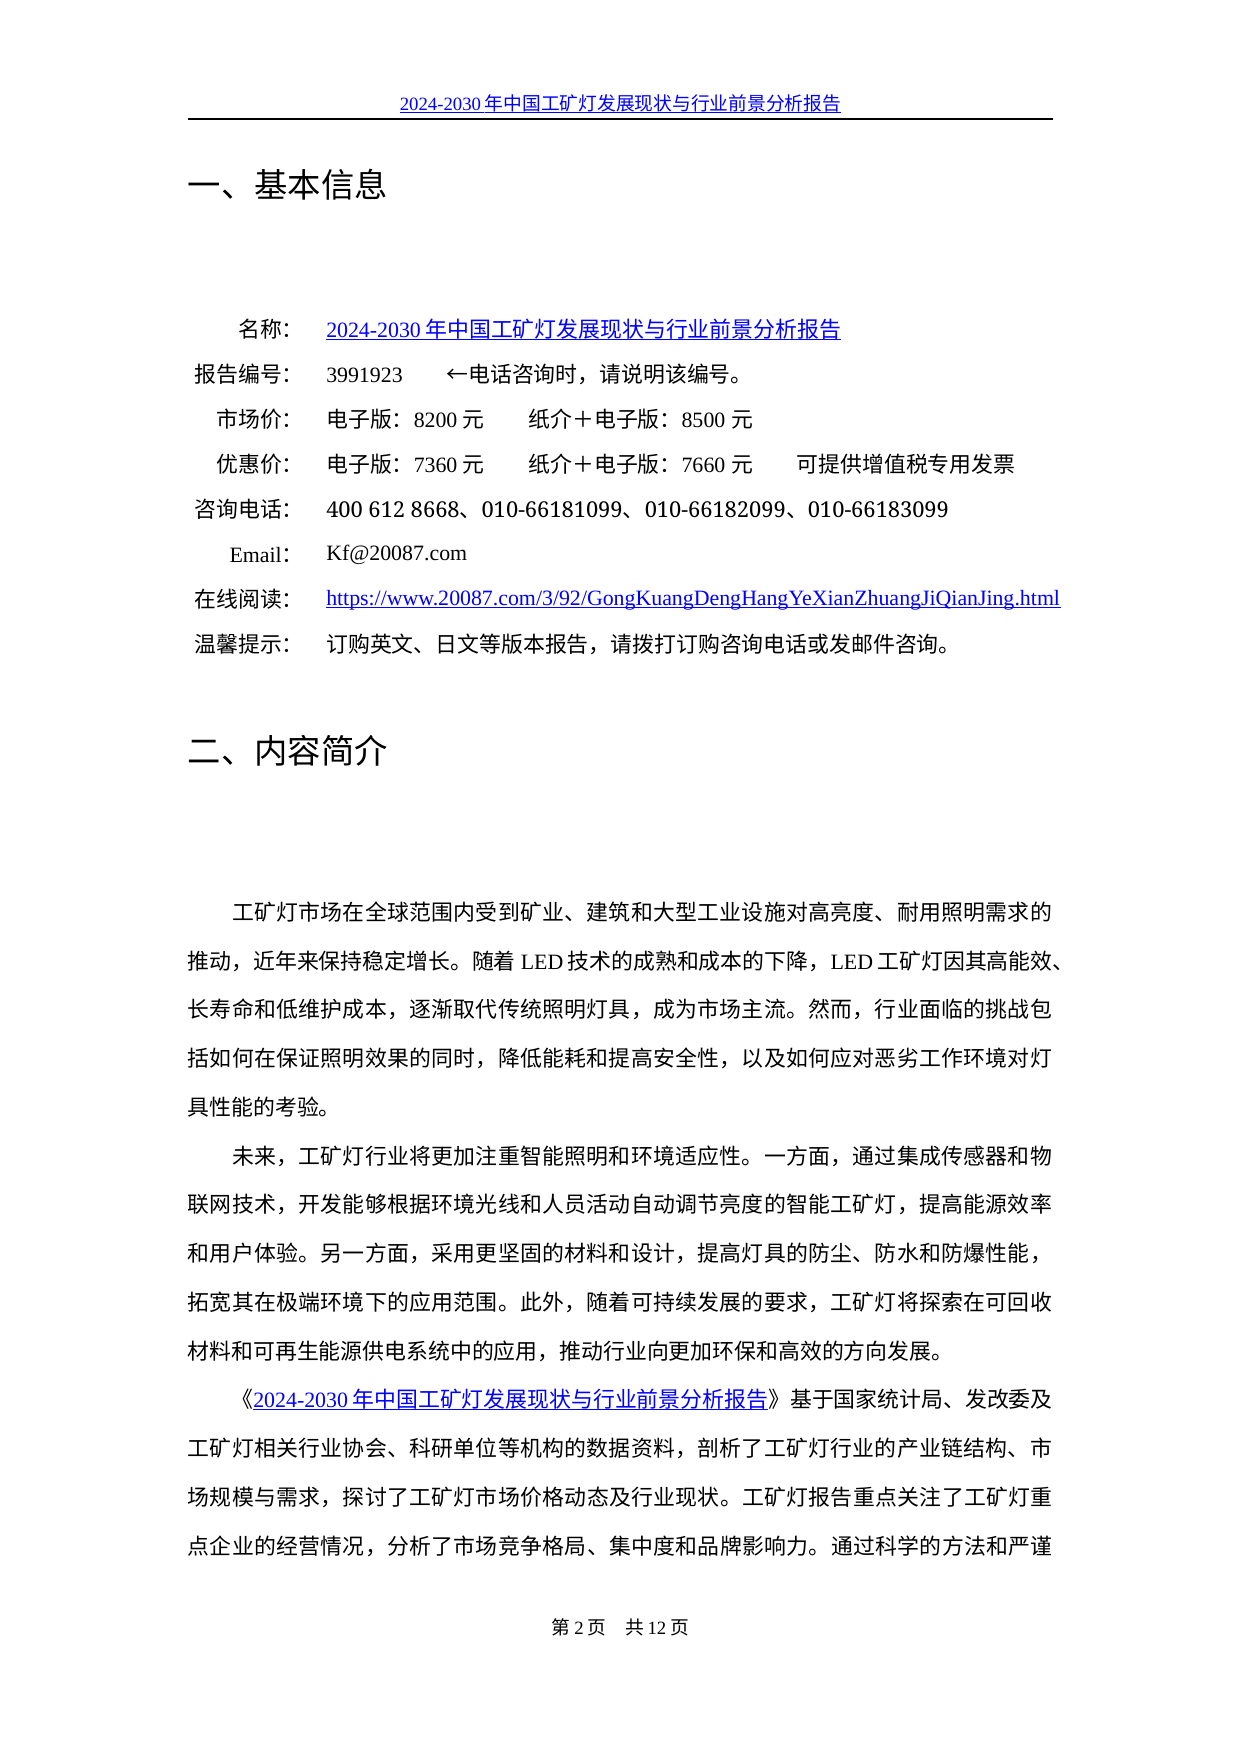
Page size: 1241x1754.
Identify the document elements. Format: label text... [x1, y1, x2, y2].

table_cell 电子版：7360 元 纸介＋电子版：7660 元 可提供增值税专用发票 [315, 447, 1073, 492]
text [187, 894, 1053, 1561]
table_cell 电子版：8200 元 纸介＋电子版：8500 元 [315, 402, 1073, 447]
table_cell Kf@20087.com [315, 537, 1073, 582]
table_cell [315, 582, 1073, 627]
table_cell Email： [167, 537, 315, 582]
table_cell 咨询电话： [167, 492, 315, 537]
table_cell 在线阅读： [167, 582, 315, 627]
title 二、内容简介 [187, 717, 1053, 782]
table_cell 市场价： [167, 402, 315, 447]
table_cell 3991923 ←电话咨询时，请说明该编号。 [315, 357, 1073, 402]
table_cell 订购英文、日文等版本报告，请拨打订购咨询电话或发邮件咨询。 [315, 627, 1073, 672]
table_cell 温馨提示： [167, 627, 315, 672]
table_header 2024-2030年中国工矿灯发展现状与行业前景分析报告 [315, 312, 1073, 357]
table_header 名称： [167, 312, 315, 357]
table_cell 优惠价： [167, 447, 315, 492]
table_cell 报告编号： [167, 357, 315, 402]
table_cell 400 612 8668、010-66181099、010-66182099、010-66183099 [315, 492, 1073, 537]
title 一、基本信息 [187, 150, 1053, 215]
